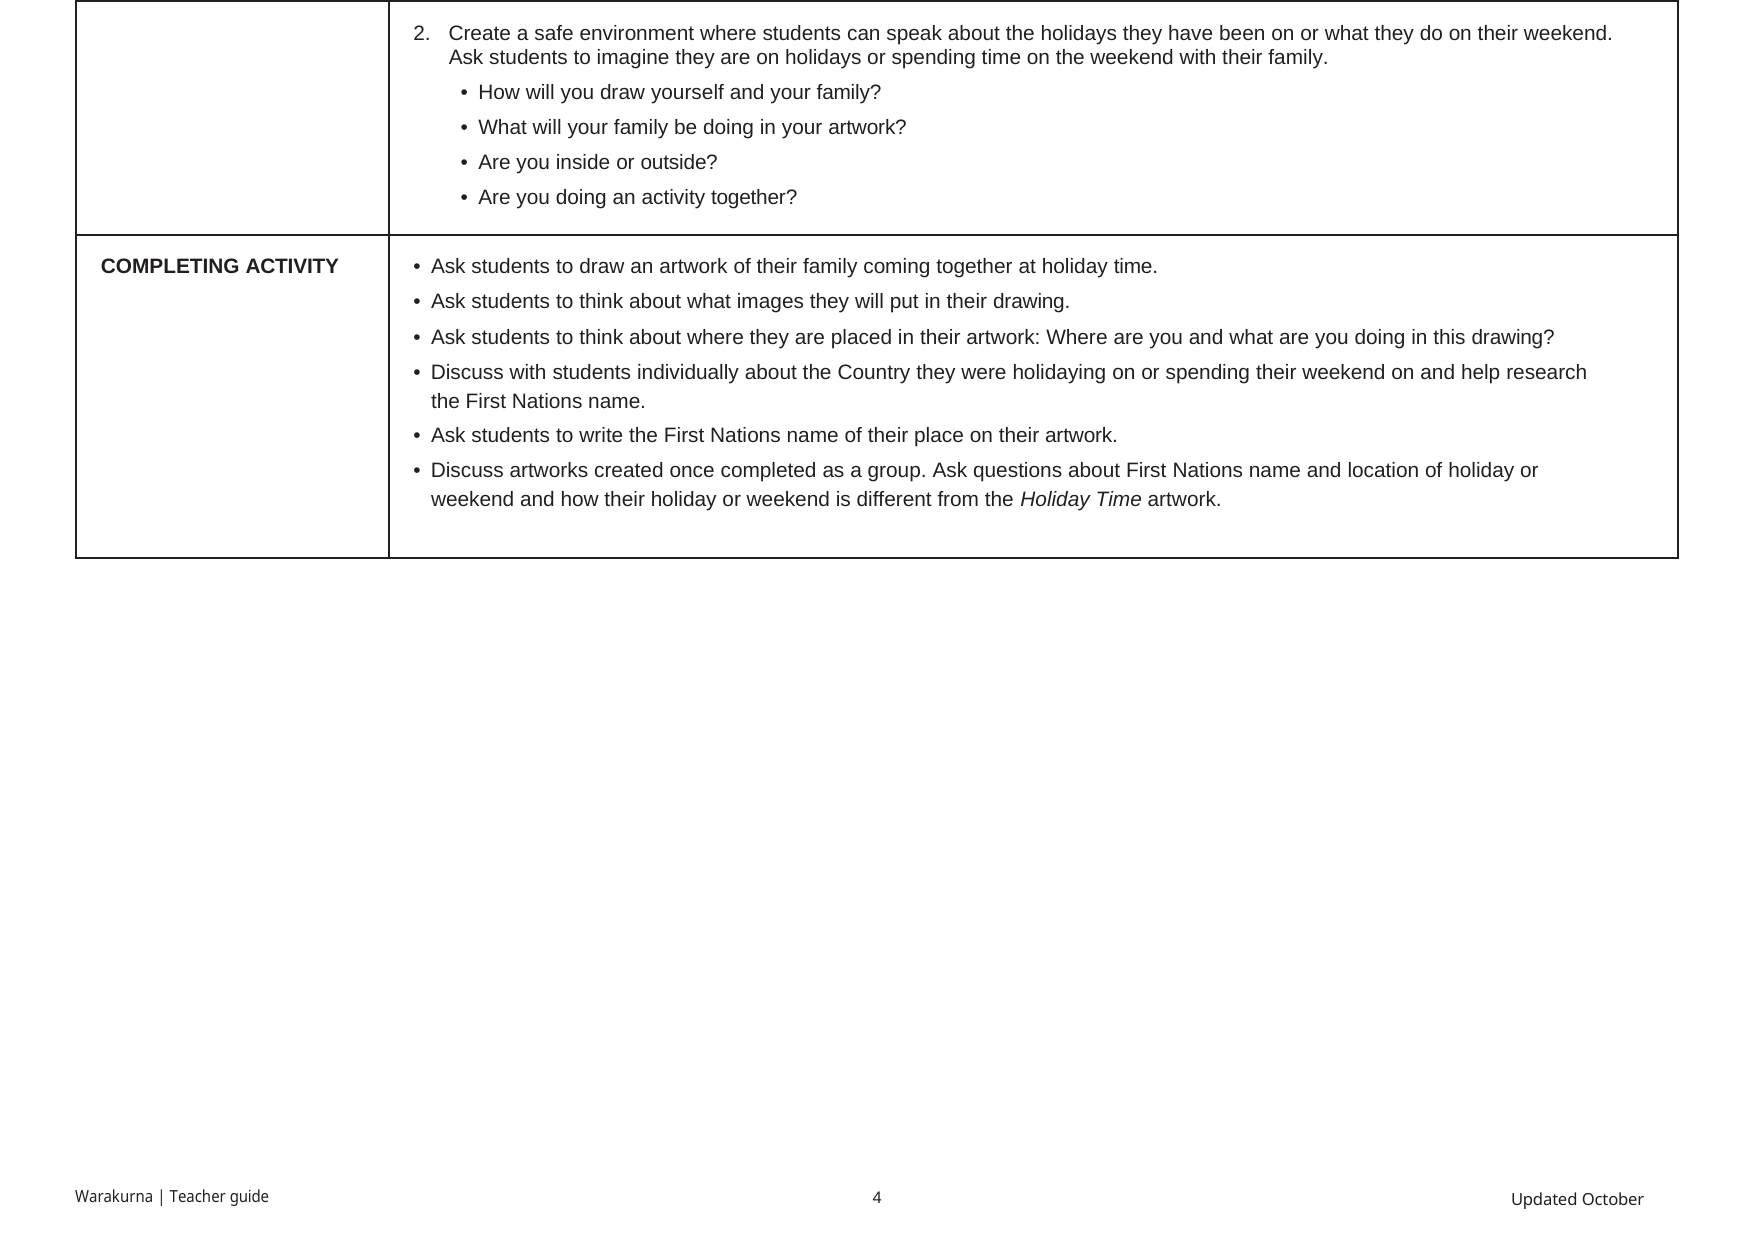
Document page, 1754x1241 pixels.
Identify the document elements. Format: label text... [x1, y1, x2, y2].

table_cell Ask students to draw an artwork of their family coming together at holiday time. Ask students to think about what images they will put in their drawing. Ask students to think about where they are placed in their artwork: Where are you and what are you doing in this drawing? Discuss with students individually about the Country they were holidaying on or spending their weekend on and help research the First Nations name. Ask students to write the First Nations name of their place on their artwork. Discuss artworks created once completed as a group. Ask questions about First Nations name and location of holiday or weekend and how their holiday or weekend is different from the Holiday Time artwork. [390, 236, 1677, 557]
table_cell COMPLETING ACTIVITY [77, 236, 388, 557]
table_header [77, 2, 388, 234]
table_header Create a safe environment where students can speak about the holidays they have been on or what they do on their weekend. Ask students to imagine they are on holidays or spending time on the weekend with their family. How will you draw yourself and your family? What will your family be doing in your artwork? Are you inside or outside? Are you doing an activity together? [390, 2, 1677, 234]
